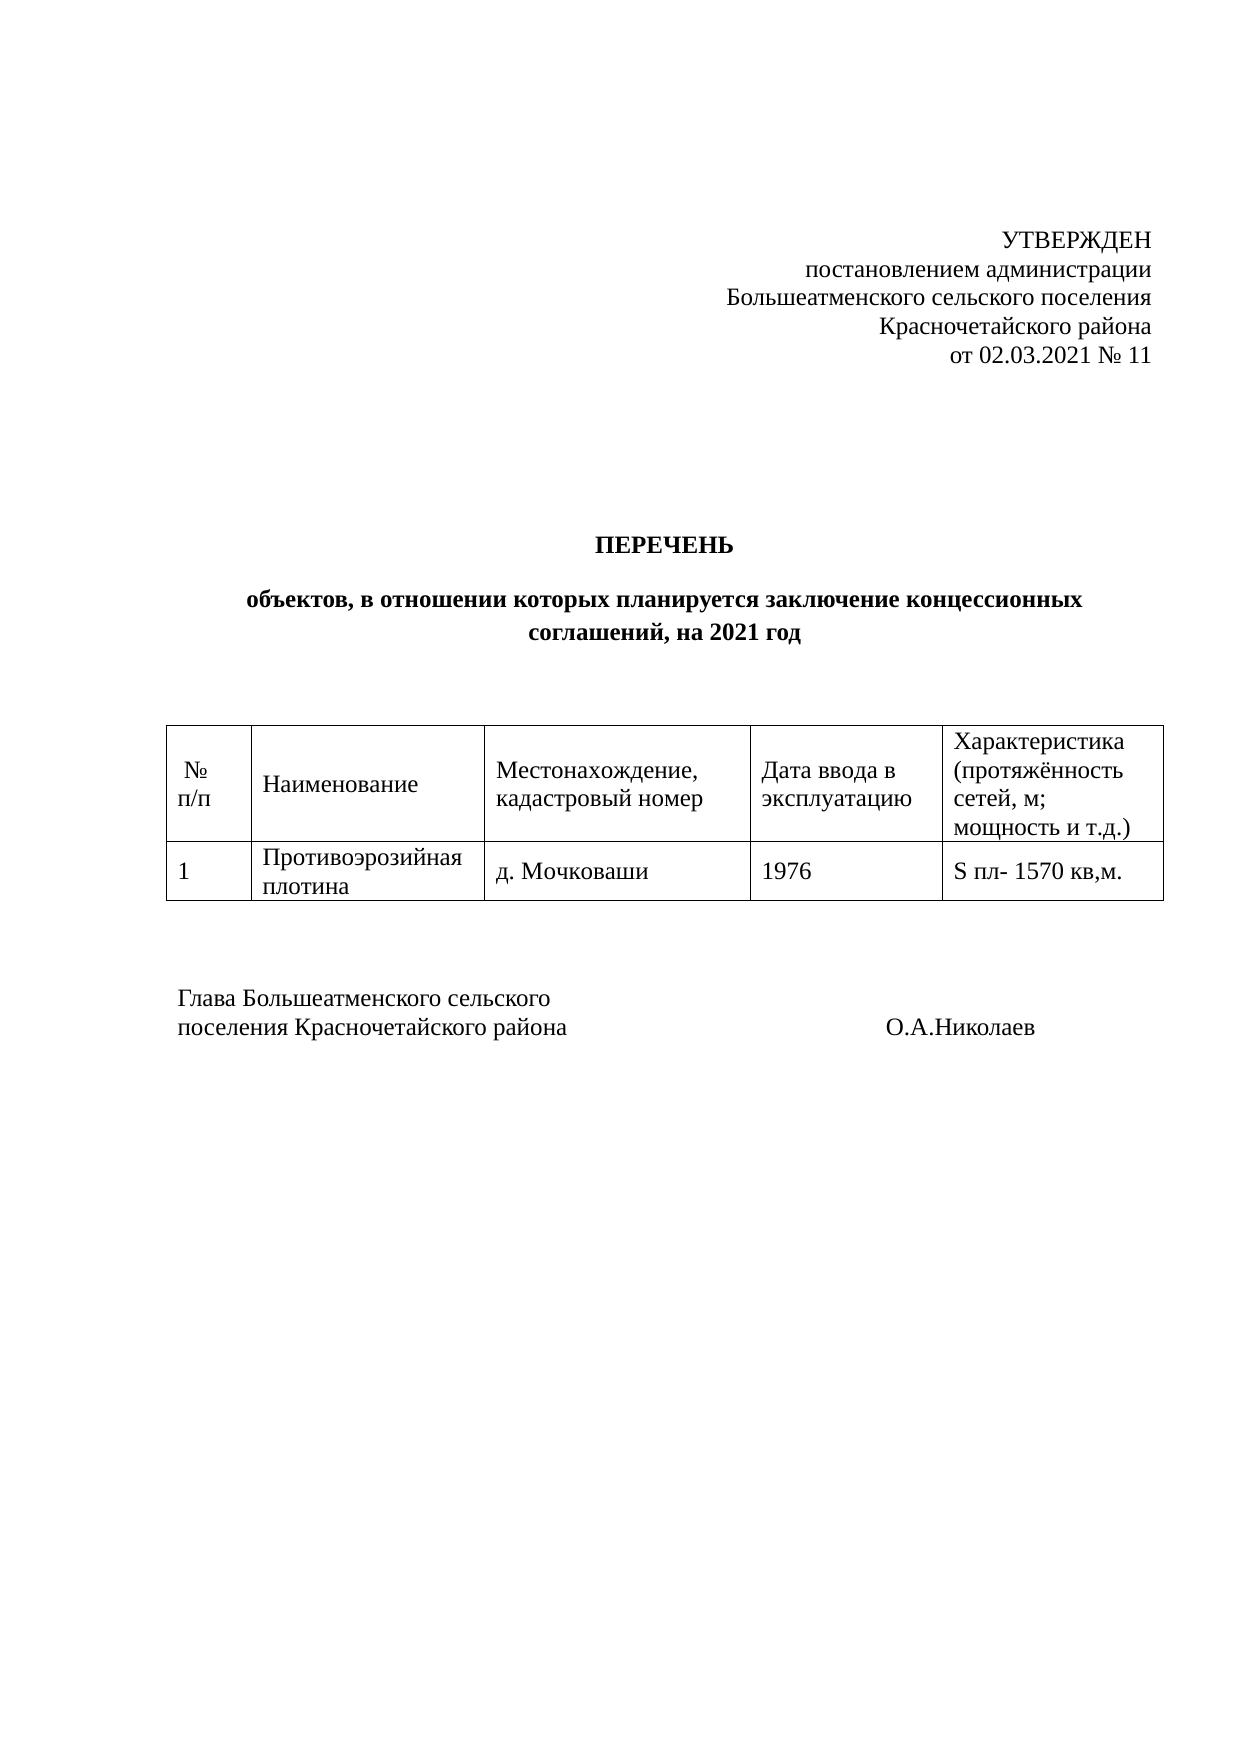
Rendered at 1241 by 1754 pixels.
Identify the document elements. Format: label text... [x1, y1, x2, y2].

table_cell Противоэрозийная плотина [252, 842, 484, 899]
text объектов, в отношении которых планируется заключение концессионных соглашений, на 2021 год [177, 584, 1152, 646]
table_cell 1 [167, 842, 251, 899]
text от 02.03.2021 № 11 [177, 340, 1152, 369]
table_cell S пл- 1570 кв,м. [943, 842, 1163, 899]
text ПЕРЕЧЕНЬ [177, 530, 1152, 559]
table_header Местонахождение, кадастровый номер [485, 726, 750, 841]
table_header Наименование [252, 726, 484, 841]
table_cell 1976 [751, 842, 942, 899]
text Глава Большеатменского сельского [177, 983, 1152, 1012]
text Красночетайского района [177, 311, 1152, 340]
table_header Дата ввода в эксплуатацию [751, 726, 942, 841]
text постановлением администрации [177, 254, 1152, 282]
text УТВЕРЖДЕН [177, 225, 1152, 254]
table_header Характеристика (протяжённость сетей, м; мощность и т.д.) [943, 726, 1163, 841]
table_header № п/п [167, 726, 251, 841]
text поселения Красночетайского района О.А.Николаев [177, 1012, 1152, 1041]
table_cell д. Мочковаши [485, 842, 750, 899]
text Большеатменского сельского поселения [177, 282, 1152, 311]
